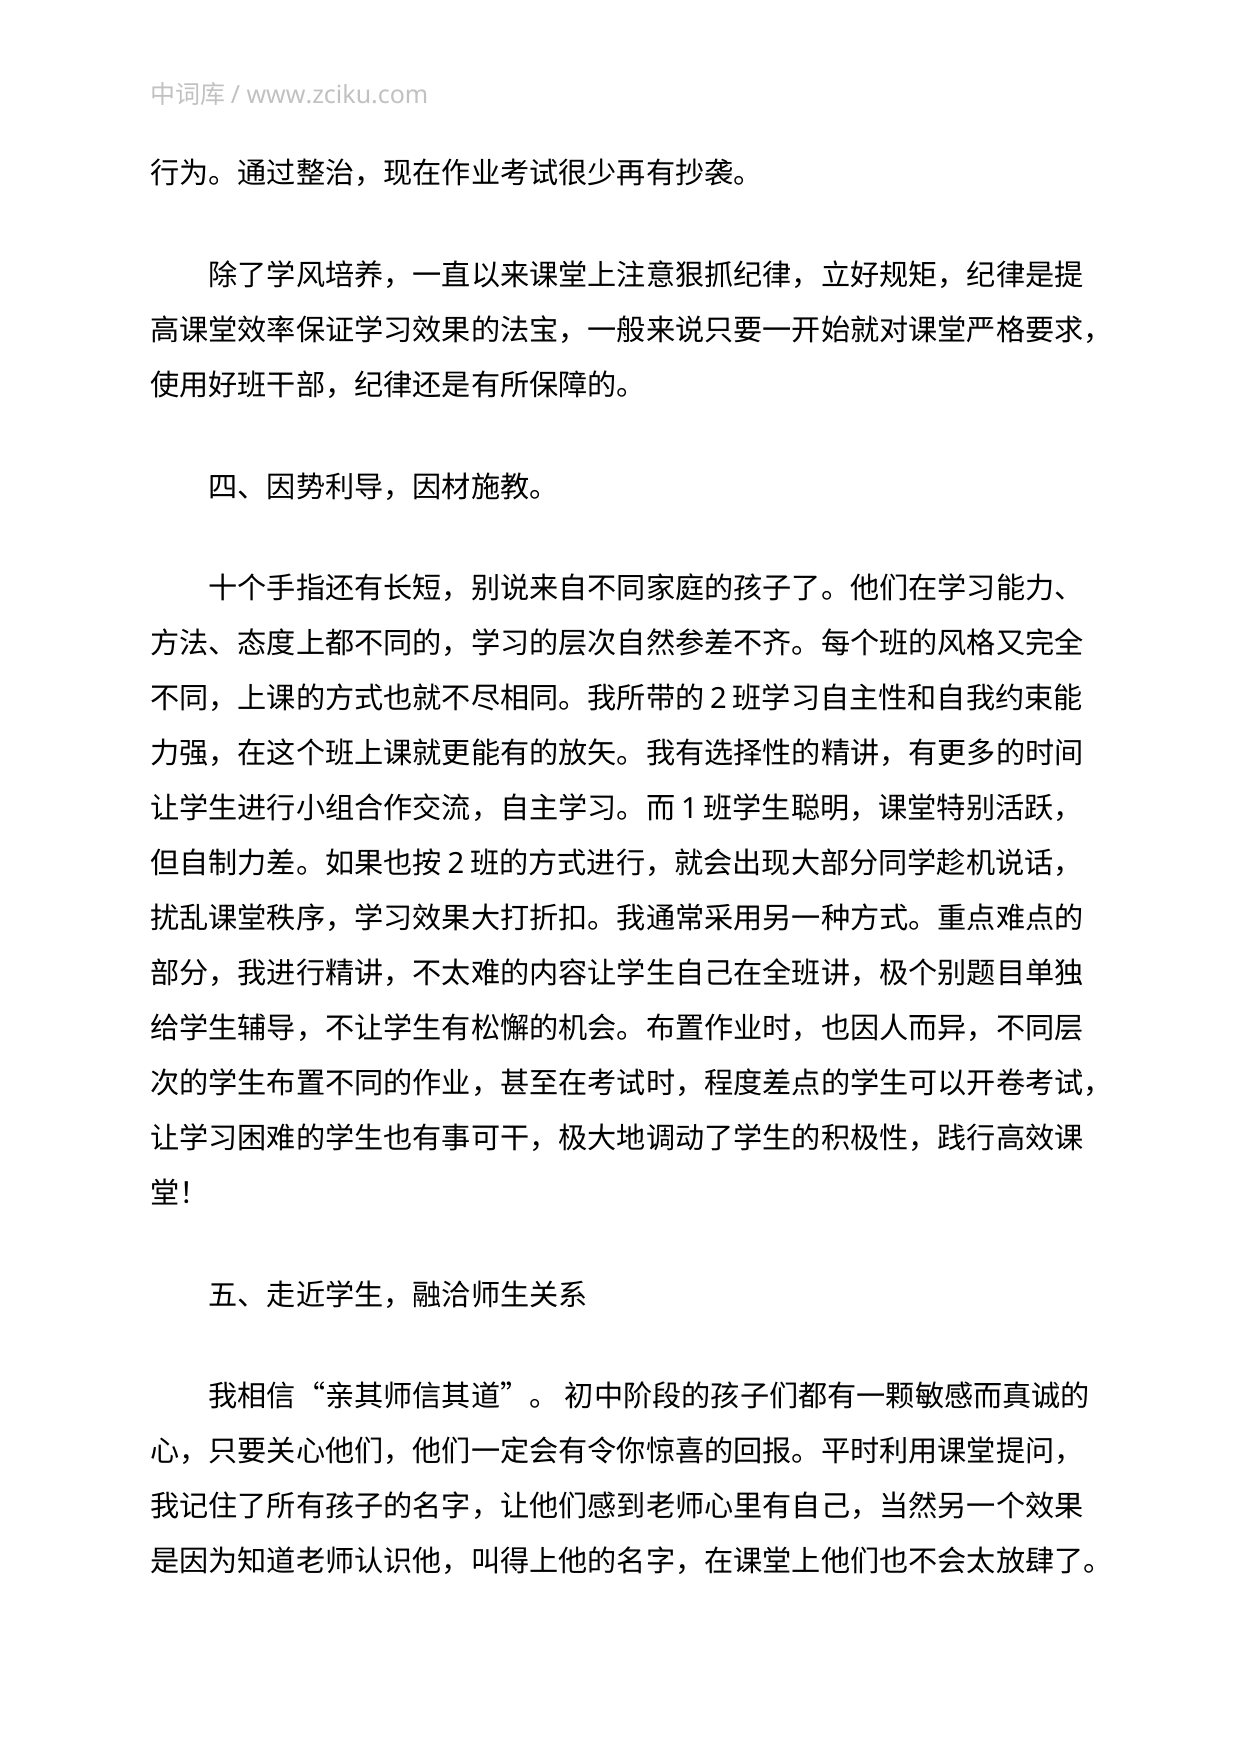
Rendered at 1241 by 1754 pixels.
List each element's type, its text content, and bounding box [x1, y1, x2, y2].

text 十个手指还有长短，别说来自不同家庭的孩子了。他们在学习能力、方法、态度上都不同的，学习的层次自然参差不齐。每个班的风格又完全不同，上课的方式也就不尽相同。我所带的2班学习自主性和自我约束能力强，在这个班上课就更能有的放矢。我有选择性的精讲，有更多的时间让学生进行小组合作交流，自主学习。而1班学生聪明，课堂特别活跃，但自制力差。如果也按2班的方式进行，就会出现大部分同学趁机说话，扰乱课堂秩序，学习效果大打折扣。我通常采用另一种方式。重点难点的部分，我进行精讲，不太难的内容让学生自己在全班讲，极个别题目单独给学生辅导，不让学生有松懈的机会。布置作业时，也因人而异，不同层次的学生布置不同的作业，甚至在考试时，程度差点的学生可以开卷考试，让学习困难的学生也有事可干，极大地调动了学生的积极性，践行高效课堂！ [150, 565, 1090, 1212]
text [150, 150, 1090, 192]
text 五、走近学生，融洽师生关系 [150, 1271, 1090, 1313]
text 除了学风培养，一直以来课堂上注意狠抓纪律，立好规矩，纪律是提高课堂效率保证学习效果的法宝，一般来说只要一开始就对课堂严格要求，使用好班干部，纪律还是有所保障的。 [150, 252, 1090, 404]
text 我相信“亲其师信其道”。 初中阶段的孩子们都有一颗敏感而真诚的心，只要关心他们，他们一定会有令你惊喜的回报。平时利用课堂提问，我记住了所有孩子的名字，让他们感到老师心里有自己，当然另一个效果是因为知道老师认识他，叫得上他的名字，在课堂上他们也不会太放肆了。 [150, 1373, 1090, 1580]
text 四、因势利导，因材施教。 [150, 463, 1090, 506]
